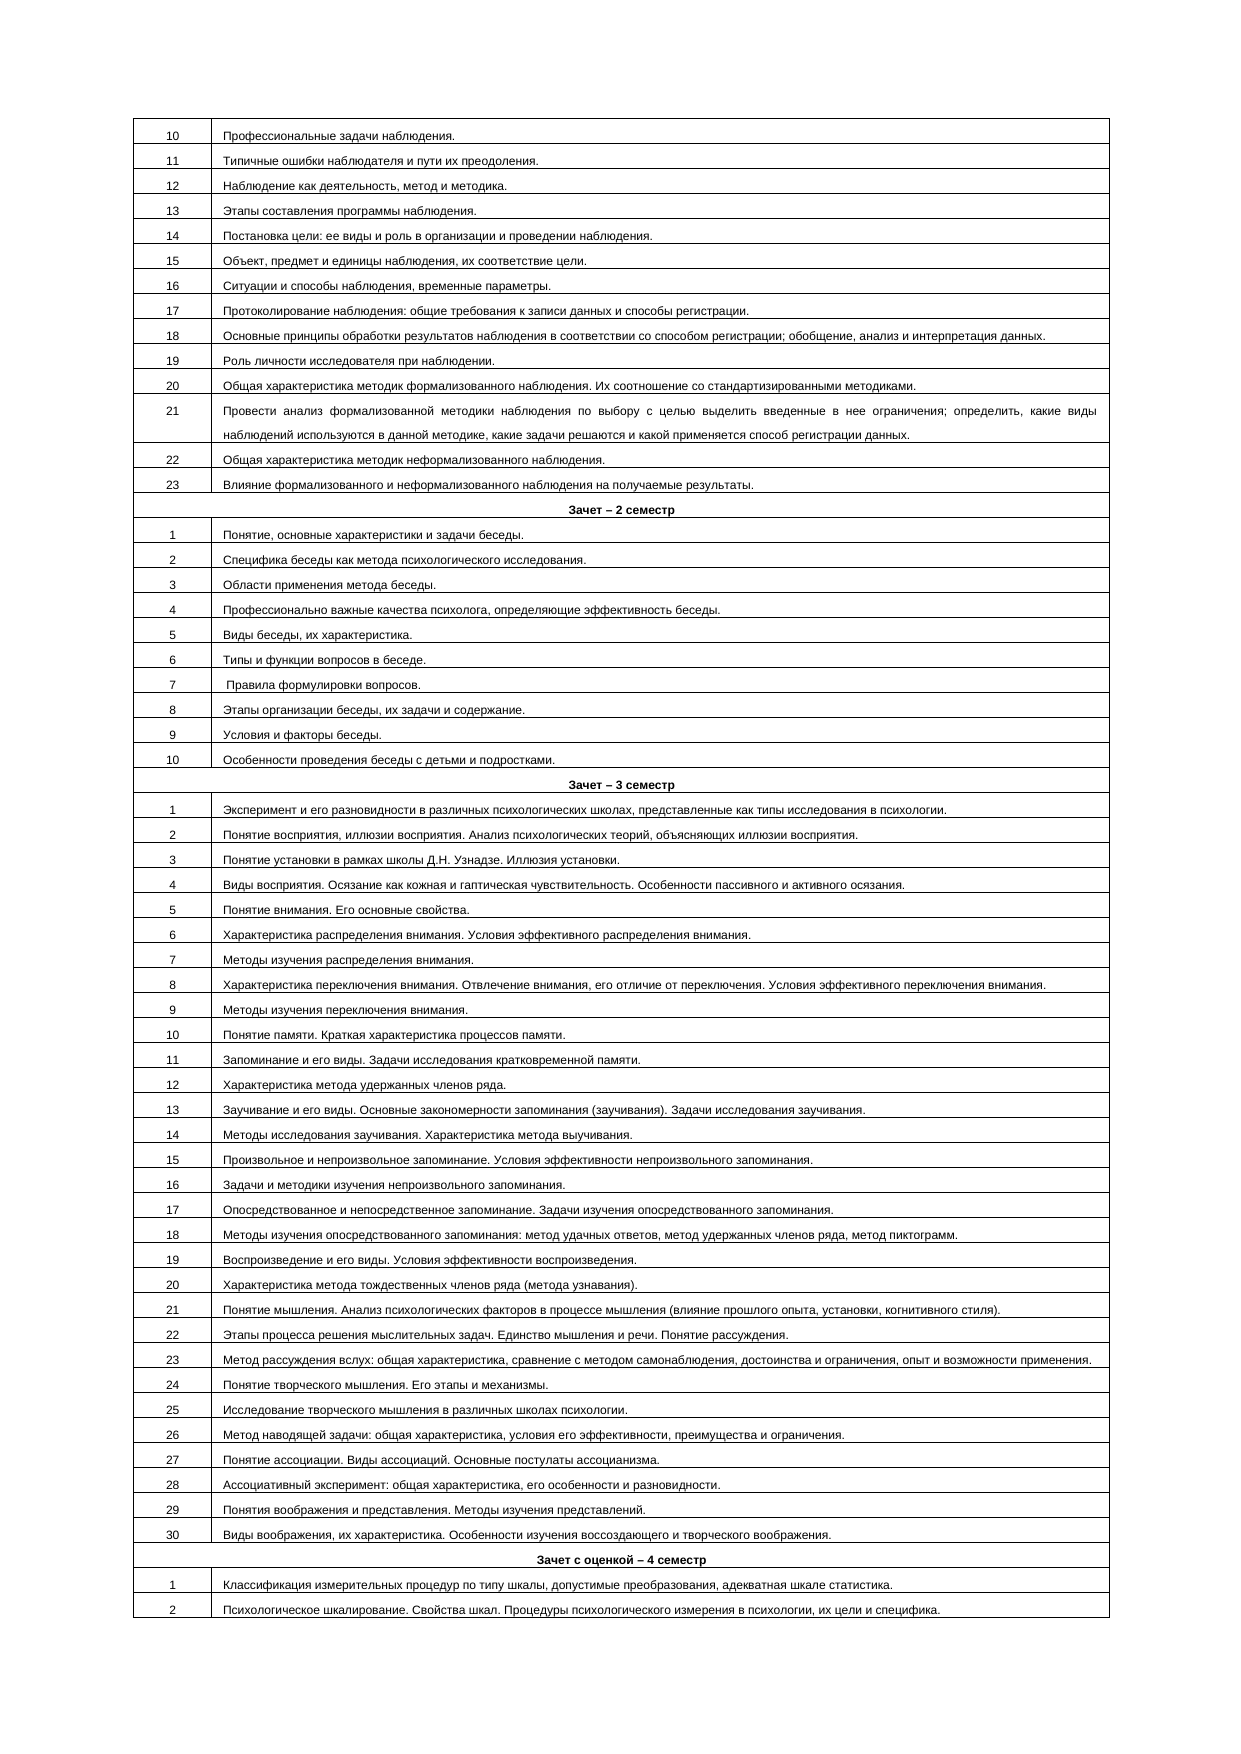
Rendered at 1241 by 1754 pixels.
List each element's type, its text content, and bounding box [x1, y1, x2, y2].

table_cell Методы изучения распределения внимания. [212, 943, 1109, 967]
table_cell 23 [134, 468, 211, 492]
table_cell 25 [134, 1393, 211, 1417]
table_cell 2 [134, 543, 211, 567]
table_cell 29 [134, 1493, 211, 1517]
table_cell 10 [134, 1018, 211, 1042]
table_cell Общая характеристика методик неформализованного наблюдения. [212, 443, 1109, 467]
table_cell Методы изучения переключения внимания. [212, 993, 1109, 1017]
table_cell 21 [134, 394, 211, 442]
table_cell Классификация измерительных процедур по типу шкалы, допустимые преобразования, адекватная шкале статистика. [212, 1568, 1109, 1592]
table_cell Понятие мышления. Анализ психологических факторов в процессе мышления (влияние прошлого опыта, установки, когнитивного стиля). [212, 1293, 1109, 1317]
table_cell Методы исследования заучивания. Характеристика метода выучивания. [212, 1118, 1109, 1142]
table_cell 24 [134, 1368, 211, 1392]
table_cell 2 [134, 818, 211, 842]
table_cell 10 [134, 119, 211, 143]
table_cell 21 [134, 1293, 211, 1317]
table_cell 26 [134, 1418, 211, 1442]
table_cell Ассоциативный эксперимент: общая характеристика, его особенности и разновидности. [212, 1468, 1109, 1492]
table_cell 12 [134, 169, 211, 193]
table_cell 17 [134, 294, 211, 318]
table_cell 7 [134, 668, 211, 692]
table_cell Специфика беседы как метода психологического исследования. [212, 543, 1109, 567]
table_cell Методы изучения опосредствованного запоминания: метод удачных ответов, метод удержанных членов ряда, метод пиктограмм. [212, 1218, 1109, 1242]
table_cell 20 [134, 1268, 211, 1292]
table_cell 1 [134, 793, 211, 817]
table_cell 1 [134, 1568, 211, 1592]
table_cell 5 [134, 618, 211, 642]
table_cell Типы и функции вопросов в беседе. [212, 643, 1109, 667]
table_cell 9 [134, 718, 211, 742]
table_cell Зачет – 2 семестр [134, 493, 1109, 517]
table_cell 12 [134, 1068, 211, 1092]
table_cell 7 [134, 943, 211, 967]
table_cell 4 [134, 593, 211, 617]
table_cell 3 [134, 568, 211, 592]
table_cell 18 [134, 319, 211, 343]
table_cell Области применения метода беседы. [212, 568, 1109, 592]
table_cell Понятие ассоциации. Виды ассоциаций. Основные постулаты ассоцианизма. [212, 1443, 1109, 1467]
table_cell 28 [134, 1468, 211, 1492]
table_cell Особенности проведения беседы с детьми и подростками. [212, 743, 1109, 767]
table_cell 23 [134, 1343, 211, 1367]
table_cell 22 [134, 443, 211, 467]
table_cell Психологическое шкалирование. Свойства шкал. Процедуры психологического измерения в психологии, их цели и специфика. [212, 1593, 1109, 1617]
table_cell 8 [134, 968, 211, 992]
table_cell 30 [134, 1518, 211, 1542]
table_cell 20 [134, 369, 211, 393]
table_cell Запоминание и его виды. Задачи исследования кратковременной памяти. [212, 1043, 1109, 1067]
table_cell 27 [134, 1443, 211, 1467]
table_cell Этапы составления программы наблюдения. [212, 194, 1109, 218]
table_cell Зачет – 3 семестр [134, 768, 1109, 792]
table_cell 10 [134, 743, 211, 767]
table_cell Типичные ошибки наблюдателя и пути их преодоления. [212, 144, 1109, 168]
table_cell Наблюдение как деятельность, метод и методика. [212, 169, 1109, 193]
table_cell Условия и факторы беседы. [212, 718, 1109, 742]
table_cell Профессионально важные качества психолога, определяющие эффективность беседы. [212, 593, 1109, 617]
table_cell 1 [134, 518, 211, 542]
table_cell Виды беседы, их характеристика. [212, 618, 1109, 642]
table_cell 13 [134, 1093, 211, 1117]
table_cell Метод рассуждения вслух: общая характеристика, сравнение с методом самонаблюдения, достоинства и ограничения, опыт и возможности применения. [212, 1343, 1109, 1367]
table_cell 4 [134, 868, 211, 892]
table_cell 14 [134, 219, 211, 243]
table_cell Произвольное и непроизвольное запоминание. Условия эффективности непроизвольного запоминания. [212, 1143, 1109, 1167]
table_cell 15 [134, 1143, 211, 1167]
table_cell Понятие установки в рамках школы Д.Н. Узнадзе. Иллюзия установки. [212, 843, 1109, 867]
table_cell 6 [134, 918, 211, 942]
table_cell Постановка цели: ее виды и роль в организации и проведении наблюдения. [212, 219, 1109, 243]
table_cell Зачет с оценкой – 4 семестр [134, 1543, 1109, 1567]
table_cell Характеристика метода тождественных членов ряда (метода узнавания). [212, 1268, 1109, 1292]
table_cell 8 [134, 693, 211, 717]
table_cell Профессиональные задачи наблюдения. [212, 119, 1109, 143]
table_cell Опосредствованное и непосредственное запоминание. Задачи изучения опосредствованного запоминания. [212, 1193, 1109, 1217]
table_cell 13 [134, 194, 211, 218]
table_cell 3 [134, 843, 211, 867]
table_cell Понятие, основные характеристики и задачи беседы. [212, 518, 1109, 542]
table_cell Виды восприятия. Осязание как кожная и гаптическая чувствительность. Особенности пассивного и активного осязания. [212, 868, 1109, 892]
table_cell Метод наводящей задачи: общая характеристика, условия его эффективности, преимущества и ограничения. [212, 1418, 1109, 1442]
table_cell 16 [134, 269, 211, 293]
table_cell 22 [134, 1318, 211, 1342]
table_cell 6 [134, 643, 211, 667]
table_cell Этапы организации беседы, их задачи и содержание. [212, 693, 1109, 717]
table_cell Виды воображения, их характеристика. Особенности изучения воссоздающего и творческого воображения. [212, 1518, 1109, 1542]
table_cell Влияние формализованного и неформализованного наблюдения на получаемые результаты. [212, 468, 1109, 492]
table_cell Понятие восприятия, иллюзии восприятия. Анализ психологических теорий, объясняющих иллюзии восприятия. [212, 818, 1109, 842]
table_cell Этапы процесса решения мыслительных задач. Единство мышления и речи. Понятие рассуждения. [212, 1318, 1109, 1342]
table_cell Роль личности исследователя при наблюдении. [212, 344, 1109, 368]
table_cell Характеристика метода удержанных членов ряда. [212, 1068, 1109, 1092]
table_cell Объект, предмет и единицы наблюдения, их соответствие цели. [212, 244, 1109, 268]
table_cell Характеристика переключения внимания. Отвлечение внимания, его отличие от переключения. Условия эффективного переключения внимания. [212, 968, 1109, 992]
table_cell 16 [134, 1168, 211, 1192]
table_cell Задачи и методики изучения непроизвольного запоминания. [212, 1168, 1109, 1192]
table_cell Понятие творческого мышления. Его этапы и механизмы. [212, 1368, 1109, 1392]
table_cell 9 [134, 993, 211, 1017]
table_cell 19 [134, 1243, 211, 1267]
table_cell Понятие внимания. Его основные свойства. [212, 893, 1109, 917]
table_cell 17 [134, 1193, 211, 1217]
table_cell Эксперимент и его разновидности в различных психологических школах, представленные как типы исследования в психологии. [212, 793, 1109, 817]
table_cell Общая характеристика методик формализованного наблюдения. Их соотношение со стандартизированными методиками. [212, 369, 1109, 393]
table_cell Заучивание и его виды. Основные закономерности запоминания (заучивания). Задачи исследования заучивания. [212, 1093, 1109, 1117]
table_cell 5 [134, 893, 211, 917]
table_cell Провести анализ формализованной методики наблюдения по выбору с целью выделить введенные в нее ограничения; определить, какие виды наблюдений используются в данной методике, какие задачи решаются и какой применяется способ регистрации данных. [212, 394, 1109, 442]
table_cell Воспроизведение и его виды. Условия эффективности воспроизведения. [212, 1243, 1109, 1267]
table_cell 2 [134, 1593, 211, 1617]
table_cell 11 [134, 1043, 211, 1067]
table_cell 15 [134, 244, 211, 268]
table_cell Исследование творческого мышления в различных школах психологии. [212, 1393, 1109, 1417]
table_cell Основные принципы обработки результатов наблюдения в соответствии со способом регистрации; обобщение, анализ и интерпретация данных. [212, 319, 1109, 343]
table_cell 18 [134, 1218, 211, 1242]
table_cell Понятия воображения и представления. Методы изучения представлений. [212, 1493, 1109, 1517]
table_cell 14 [134, 1118, 211, 1142]
table_cell Характеристика распределения внимания. Условия эффективного распределения внимания. [212, 918, 1109, 942]
table_cell Ситуации и способы наблюдения, временные параметры. [212, 269, 1109, 293]
table_cell Правила формулировки вопросов. [212, 668, 1109, 692]
table_cell Протоколирование наблюдения: общие требования к записи данных и способы регистрации. [212, 294, 1109, 318]
table_cell 19 [134, 344, 211, 368]
table_cell Понятие памяти. Краткая характеристика процессов памяти. [212, 1018, 1109, 1042]
table_cell 11 [134, 144, 211, 168]
